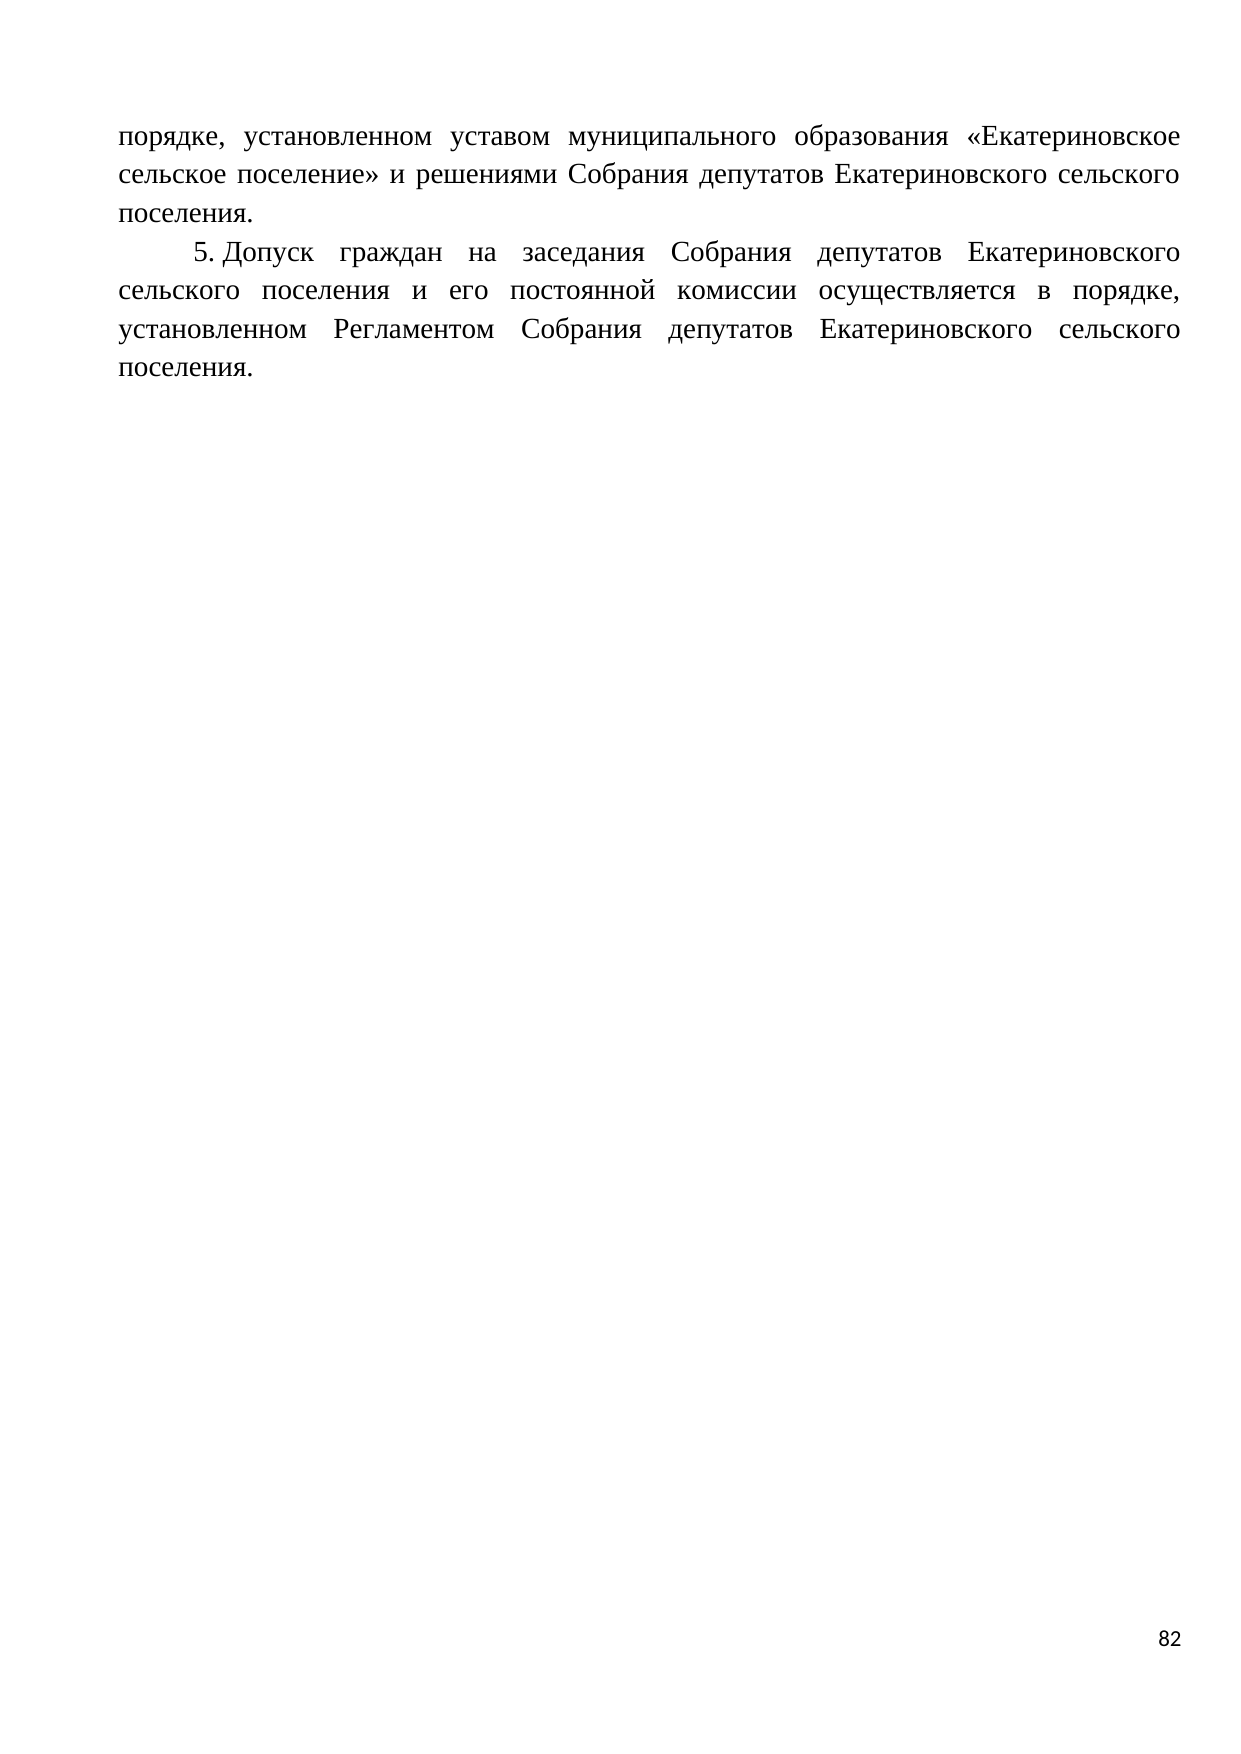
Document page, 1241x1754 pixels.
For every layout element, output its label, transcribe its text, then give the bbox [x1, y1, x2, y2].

text 5. Допуск граждан на заседания Собрания депутатов Екатериновского сельского поселения и его постоянной комиссии осуществляется в порядке, установленном Регламентом Собрания депутатов Екатериновского сельского поселения. [118, 234, 1181, 383]
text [118, 118, 1181, 229]
